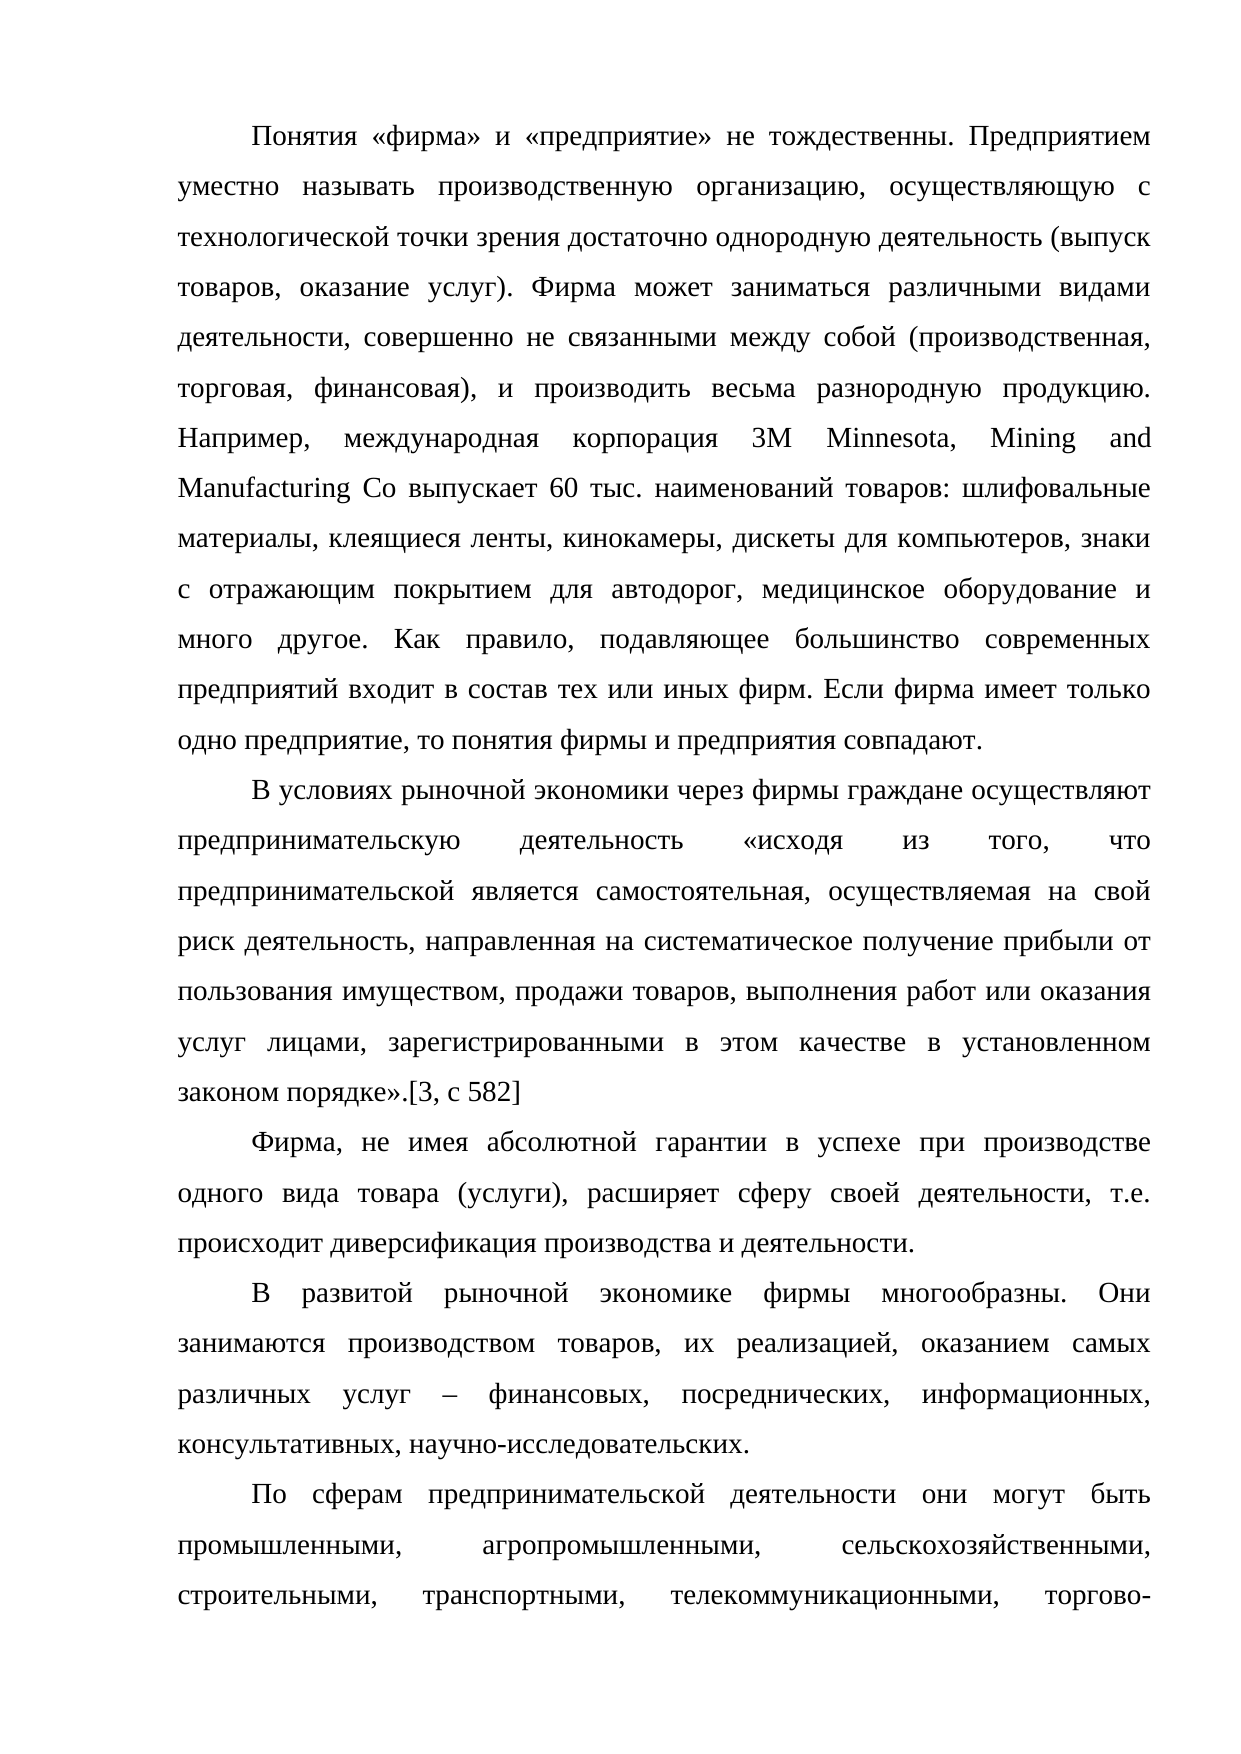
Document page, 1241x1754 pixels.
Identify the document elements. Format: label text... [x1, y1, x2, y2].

text В условиях рыночной экономики через фирмы граждане осуществляют предпринимательскую деятельность «исходя из того, что предпринимательской является самостоятельная, осуществляемая на свой риск деятельность, направленная на систематическое получение прибыли от пользования имуществом, продажи товаров, выполнения работ или оказания услуг лицами, зарегистрированными в этом качестве в установленном законом порядке».[3, с 582] [177, 772, 1152, 1108]
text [177, 1477, 1152, 1611]
text В развитой рыночной экономике фирмы многообразны. Они занимаются производством товаров, их реализацией, оказанием самых различных услуг – финансовых, посреднических, информационных, консультативных, научно-исследовательских. [177, 1275, 1152, 1460]
text Фирма, не имея абсолютной гарантии в успехе при производстве одного вида товара (услуги), расширяет сферу своей деятельности, т.е. происходит диверсификация производства и деятельности. [177, 1124, 1152, 1258]
text Понятия «фирма» и «предприятие» не тождественны. Предприятием уместно называть производственную организацию, осуществляющую с технологической точки зрения достаточно однородную деятельность (выпуск товаров, оказание услуг). Фирма может заниматься различными видами деятельности, совершенно не связанными между собой (производственная, торговая, финансовая), и производить весьма разнородную продукцию. Например, международная корпорация 3М Minnesota, Mining and Manufacturing Co выпускает 60 тыс. наименований товаров: шлифовальные материалы, клеящиеся ленты, кинокамеры, дискеты для компьютеров, знаки с отражающим покрытием для автодорог, медицинское оборудование и много другое. Как правило, подавляющее большинство современных предприятий входит в состав тех или иных фирм. Если фирма имеет только одно предприятие, то понятия фирмы и предприятия совпадают. [177, 118, 1152, 755]
